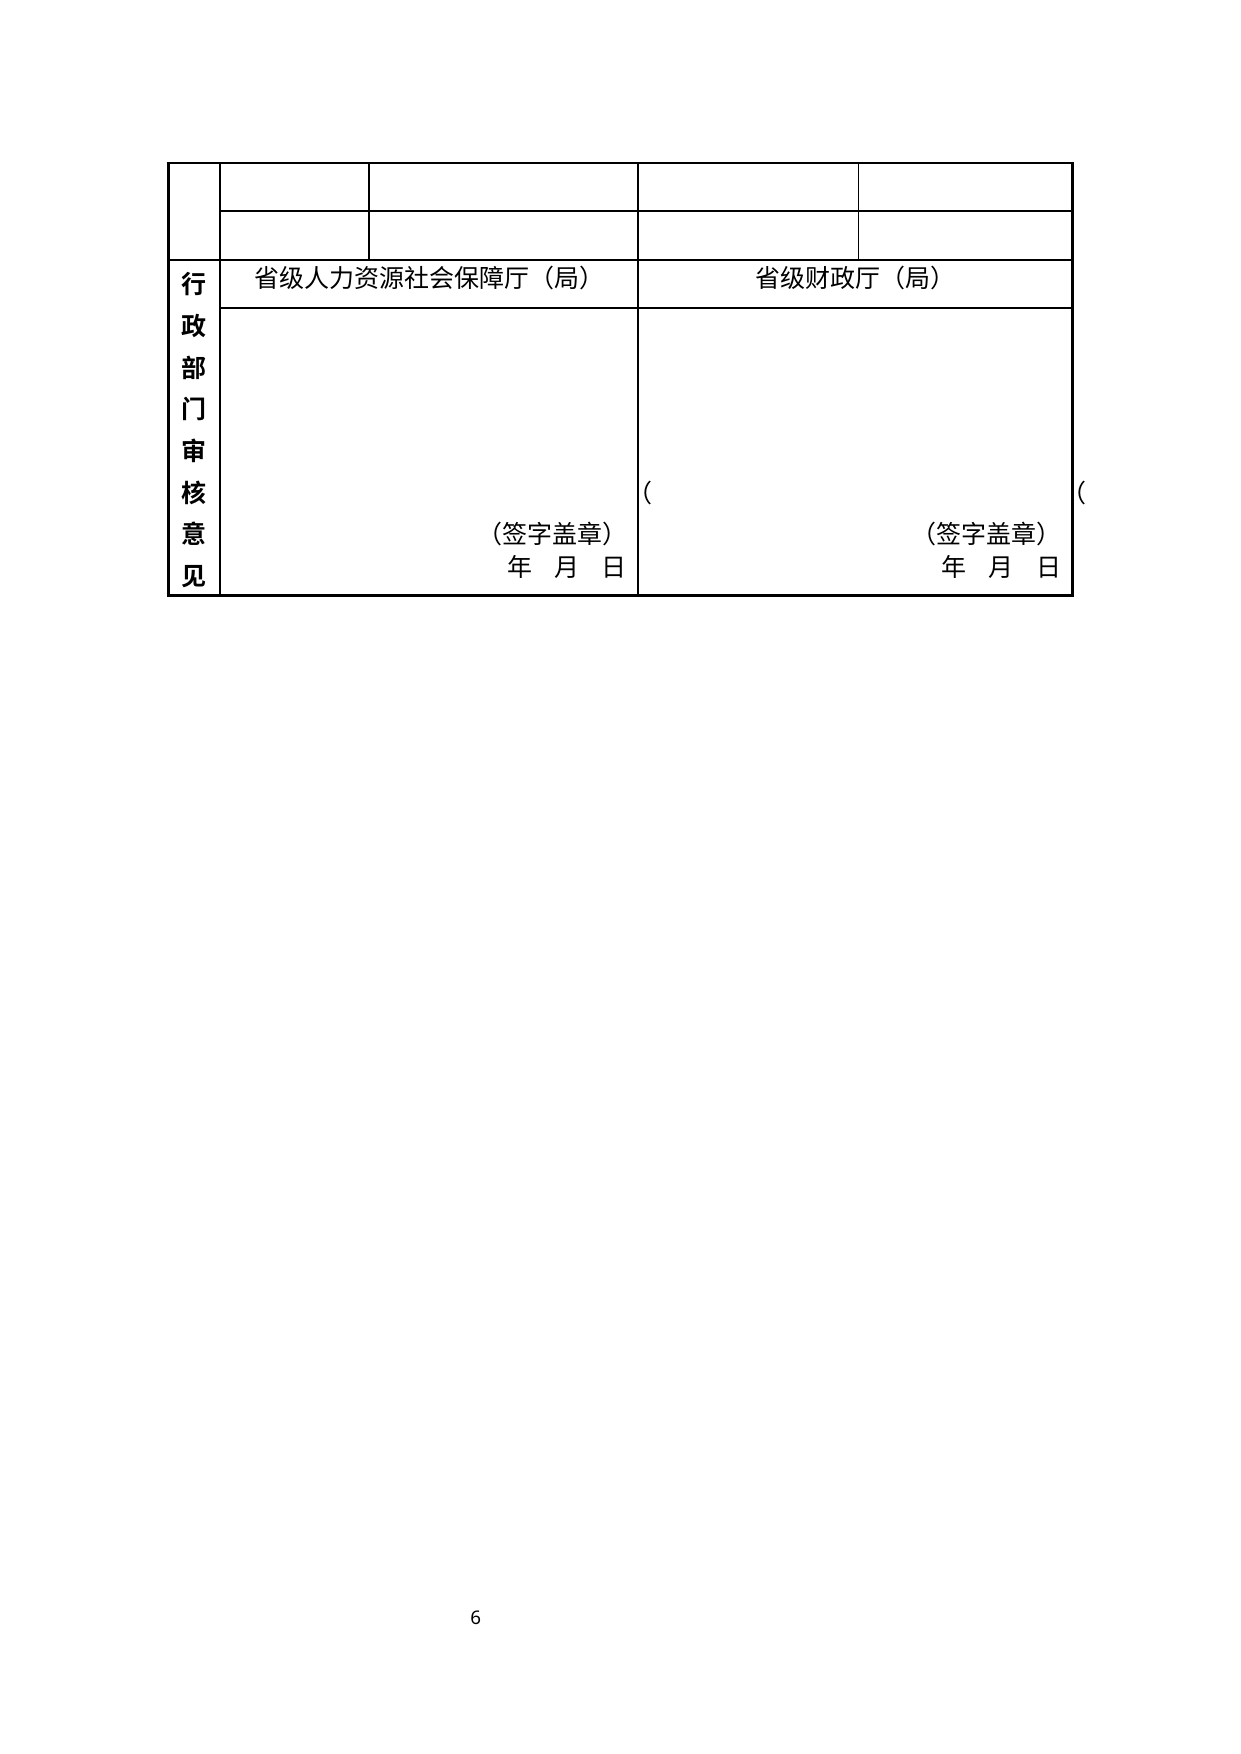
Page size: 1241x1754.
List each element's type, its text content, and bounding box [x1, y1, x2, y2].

table_cell （（签字盖章） 年 月 日 [639, 309, 1071, 594]
table_cell [221, 212, 368, 259]
table_cell [221, 164, 368, 210]
table_cell [859, 212, 1071, 259]
table_cell [370, 212, 637, 259]
table_cell [859, 164, 1071, 210]
table_cell [639, 164, 858, 210]
table_cell 省级财政厅（局） [639, 261, 1071, 307]
table_cell 行政部门审核意见 [170, 261, 219, 594]
table_cell 省级人力资源社会保障厅（局） [221, 261, 637, 307]
table_cell [639, 212, 858, 259]
table_cell [370, 164, 637, 210]
table_cell （（签字盖章） 年 月 日 [221, 309, 637, 594]
